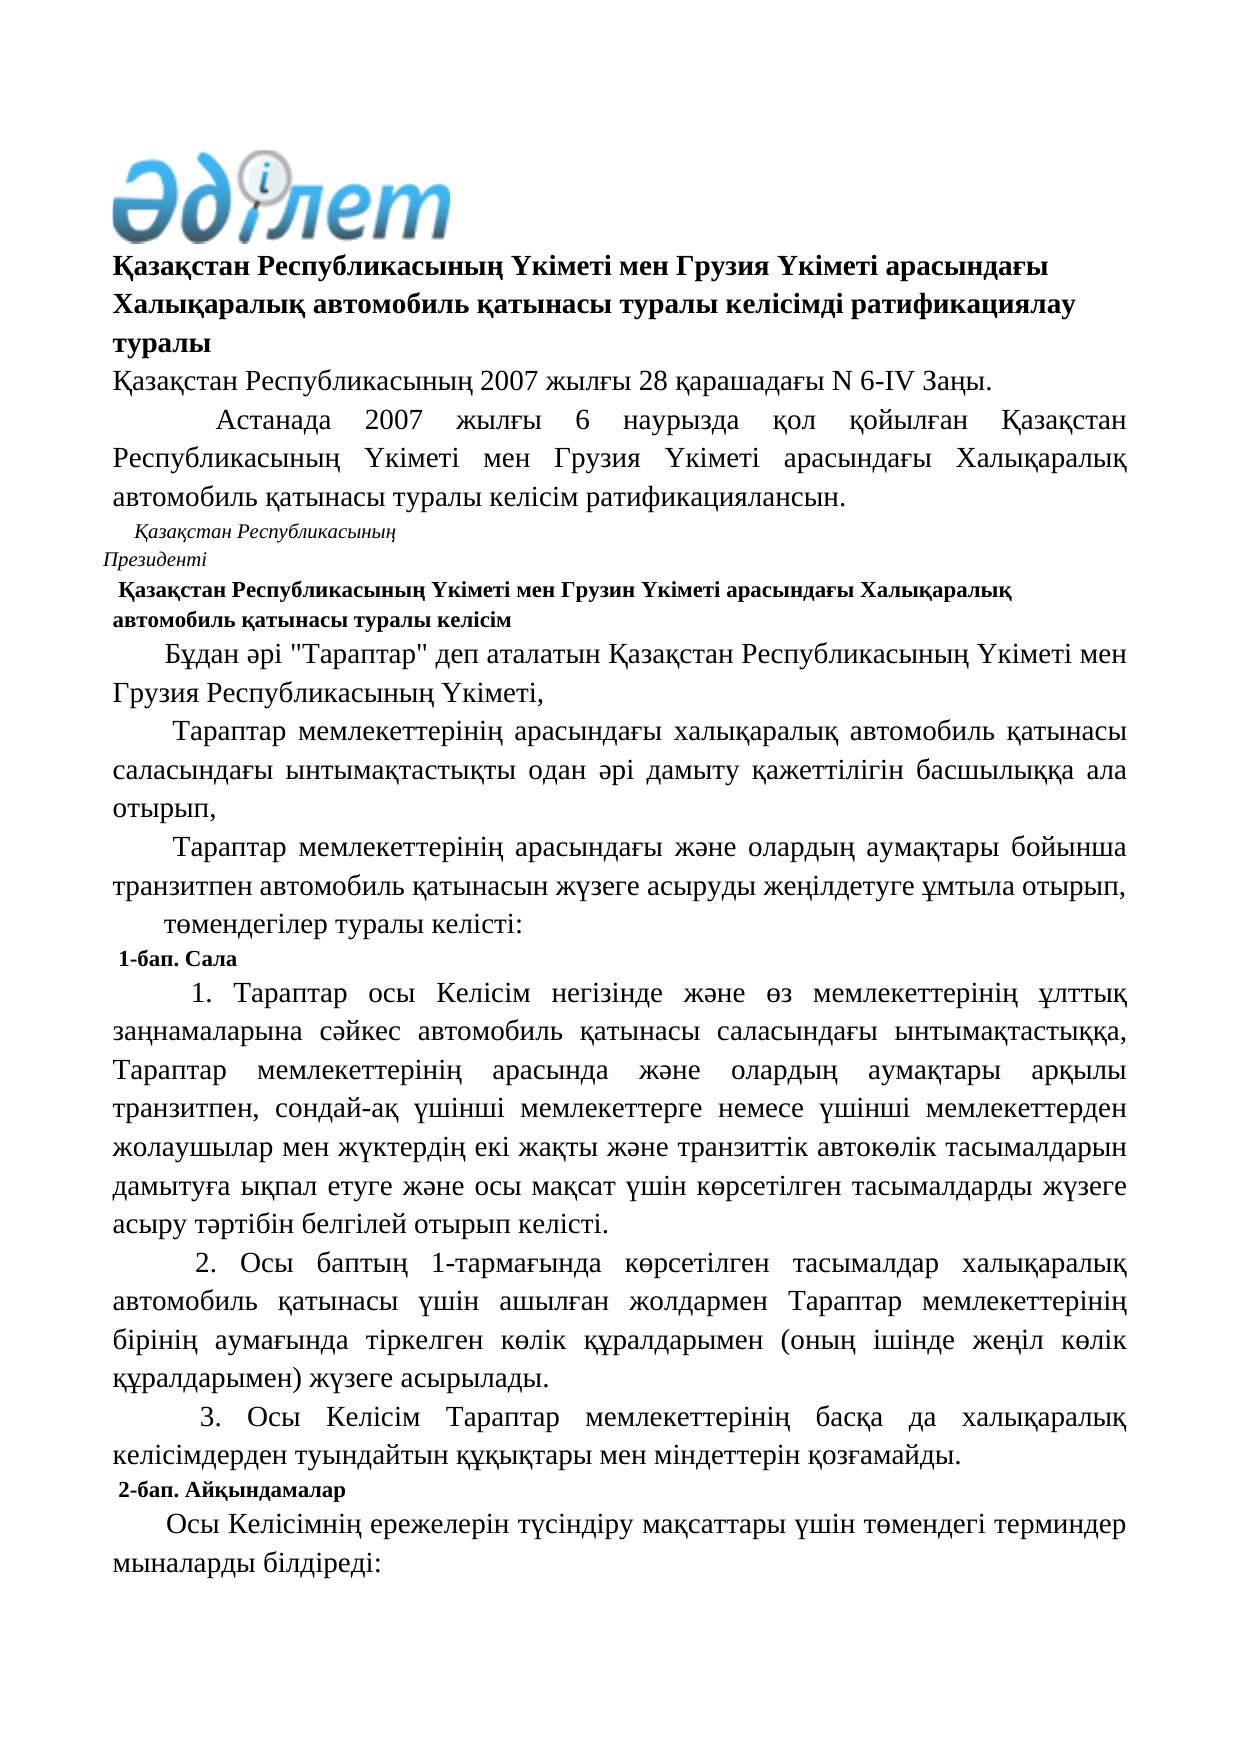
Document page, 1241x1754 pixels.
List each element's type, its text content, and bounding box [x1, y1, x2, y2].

text 1-бап. Сала [112, 945, 1128, 971]
text 1. Тараптар осы Келісім негізінде және өз мемлекеттерінің ұлттық заңнамаларына сәйкес автомобиль қатынасы саласындағы ынтымақтастыққа, Тараптар мемлекеттерінің арасында және олардың аумақтары арқылы транзитпен, сондай-ақ үшінші мемлекеттерге немесе үшінші мемлекеттерден жолаушылар мен жүктердің екі жақты және транзиттік автокөлік тасымалдарын дамытуға ықпал етуге және осы мақсат үшін көрсетілген тасымалдарды жүзеге асыру тәртібін белгілей отырып келісті. [112, 975, 1128, 1240]
text Қазақстан Республикасының 2007 жылғы 28 қарашадағы N 6-IV Заңы. [112, 363, 1128, 397]
text Астанада 2007 жылғы 6 наурызда қол қойылған Қазақстан Республикасының Үкіметі мен Грузия Үкіметі арасындағы Халықаралық автомобиль қатынасы туралы келісім ратификациялансын. [112, 402, 1128, 512]
text Қазақстан Республикасының Үкіметі мен Грузин Үкіметі арасындағы Халықаралық автомобиль қатынасы туралы келісім [112, 576, 1128, 633]
text Тараптар мемлекеттерінің арасындағы халықаралық автомобиль қатынасы саласындағы ынтымақтастықты одан әрі дамыту қажеттілігін басшылыққа ала отырып, [112, 713, 1128, 824]
picture [112, 150, 451, 244]
text 2. Осы баптың 1-тармағында көрсетілген тасымалдар халықаралық автомобиль қатынасы үшін ашылған жолдармен Тараптар мемлекеттерінің бірінің аумағында тіркелген көлік құралдарымен (оның ішінде жеңіл көлік құралдарымен) жүзеге асырылады. [112, 1245, 1128, 1394]
text 2-бап. Айқындамалар [112, 1476, 1128, 1502]
text Осы Келісімнің ережелерін түсіндіру мақсаттары үшін төмендегі терминдер мыналарды білдіреді: [112, 1506, 1128, 1578]
text төмендегілер туралы келісті: [112, 906, 1128, 940]
text Қазақстан Республикасының Үкіметі мен Грузия Үкіметі арасындағы Халықаралық автомобиль қатынасы туралы келісімді ратификациялау туралы [112, 248, 1128, 358]
text Тараптар мемлекеттерінің арасындағы және олардың аумақтары бойынша транзитпен автомобиль қатынасын жүзеге асыруды жеңілдетуге ұмтыла отырып, [112, 829, 1128, 901]
text Бұдан әрі "Тараптар" деп аталатын Қазақстан Республикасының Үкіметі мен Грузия Республикасының Үкіметі, [112, 636, 1128, 708]
table_header Қазақстан Республикасының Президенті [101, 518, 1240, 576]
text 3. Осы Келісім Тараптар мемлекеттерінің басқа да халықаралық келісімдерден туындайтын құқықтары мен міндеттерін қозғамайды. [112, 1399, 1128, 1471]
